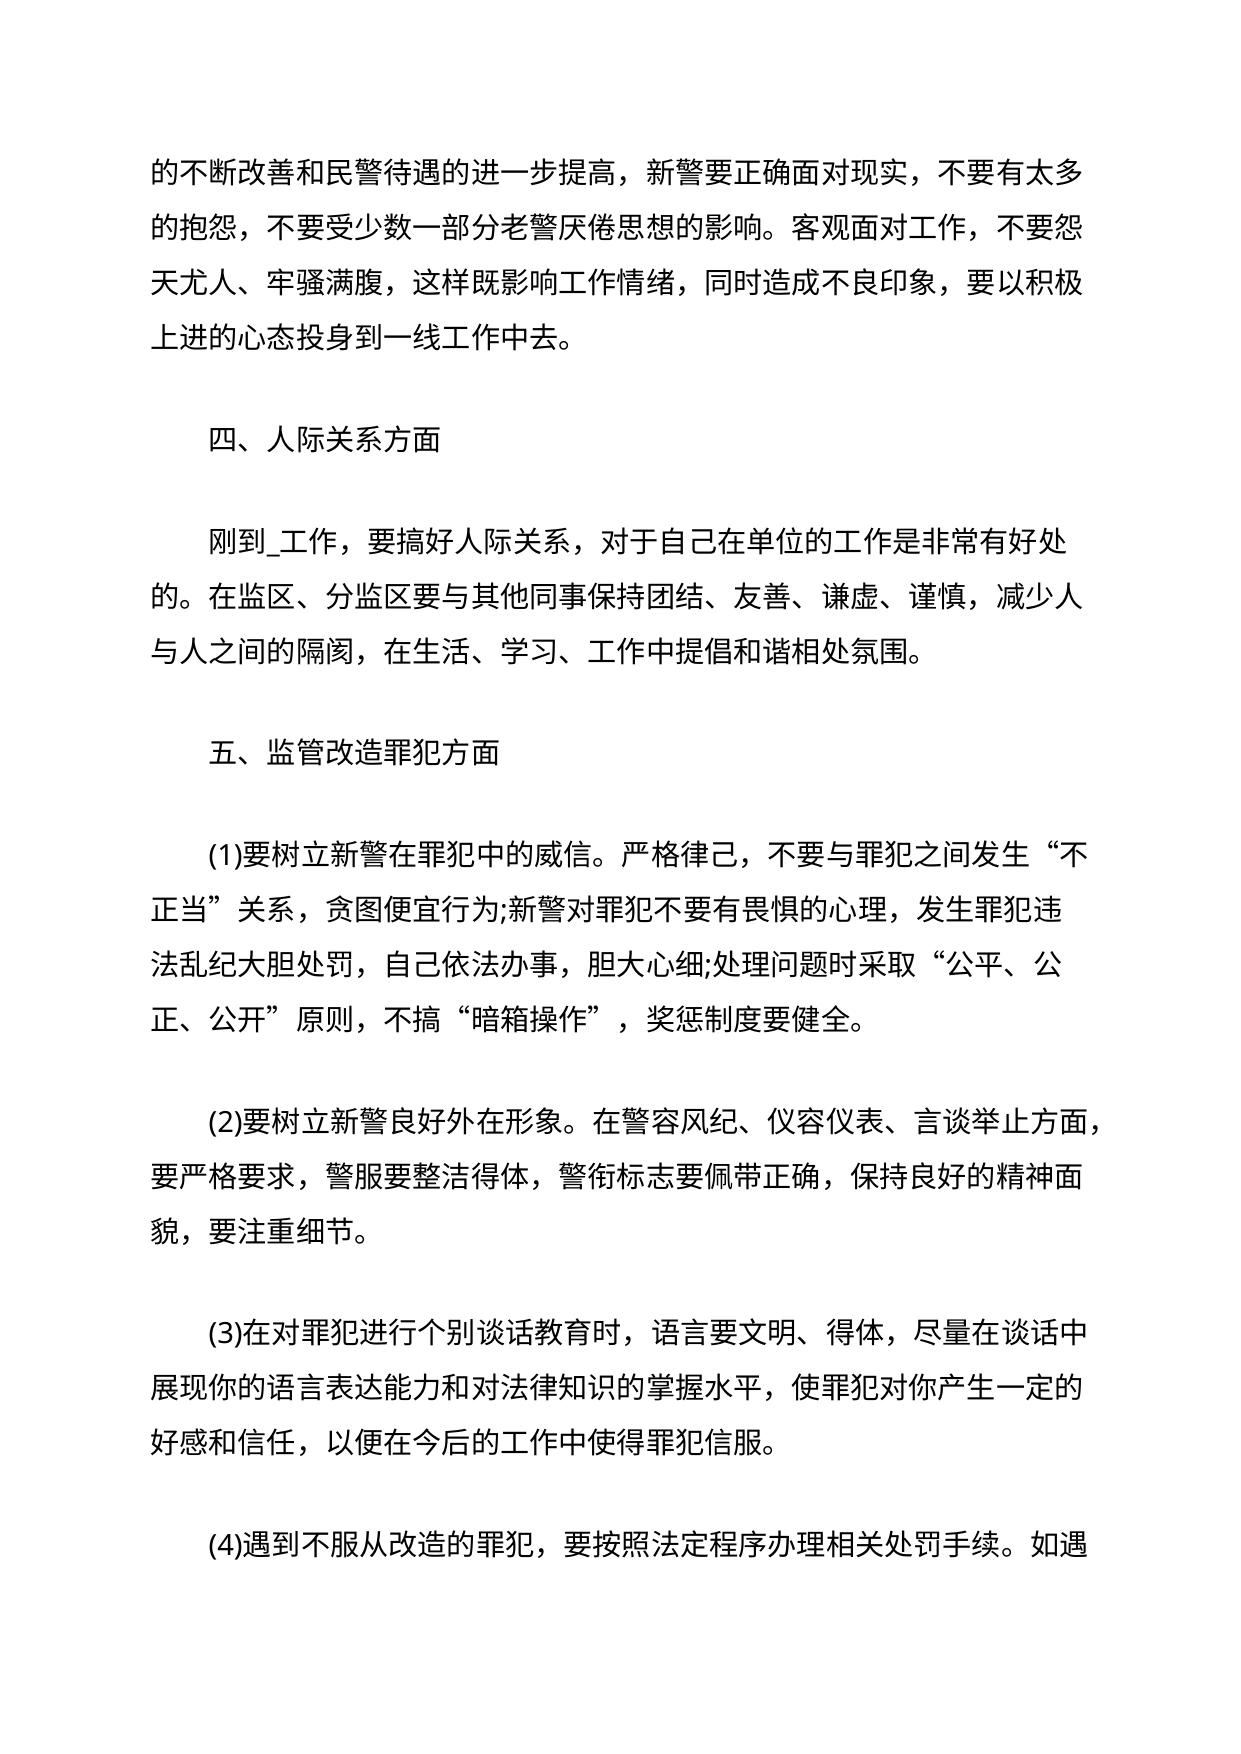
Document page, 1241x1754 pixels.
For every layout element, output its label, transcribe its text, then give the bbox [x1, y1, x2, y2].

text 四、人际关系方面 [150, 416, 1090, 459]
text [150, 150, 1090, 357]
text (3)在对罪犯进行个别谈话教育时，语言要文明、得体，尽量在谈话中展现你的语言表达能力和对法律知识的掌握水平，使罪犯对你产生一定的好感和信任，以便在今后的工作中使得罪犯信服。 [150, 1310, 1090, 1462]
text (1)要树立新警在罪犯中的威信。严格律己，不要与罪犯之间发生“不正当”关系，贪图便宜行为;新警对罪犯不要有畏惧的心理，发生罪犯违法乱纪大胆处罚，自己依法办事，胆大心细;处理问题时采取“公平、公正、公开”原则，不搞“暗箱操作”，奖惩制度要健全。 [150, 832, 1090, 1039]
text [150, 1522, 1090, 1564]
text 刚到_工作，要搞好人际关系，对于自己在单位的工作是非常有好处的。在监区、分监区要与其他同事保持团结、友善、谦虚、谨慎，减少人与人之间的隔阂，在生活、学习、工作中提倡和谐相处氛围。 [150, 518, 1090, 670]
text (2)要树立新警良好外在形象。在警容风纪、仪容仪表、言谈举止方面，要严格要求，警服要整洁得体，警衔标志要佩带正确，保持良好的精神面貌，要注重细节。 [150, 1098, 1090, 1251]
text 五、监管改造罪犯方面 [150, 730, 1090, 772]
